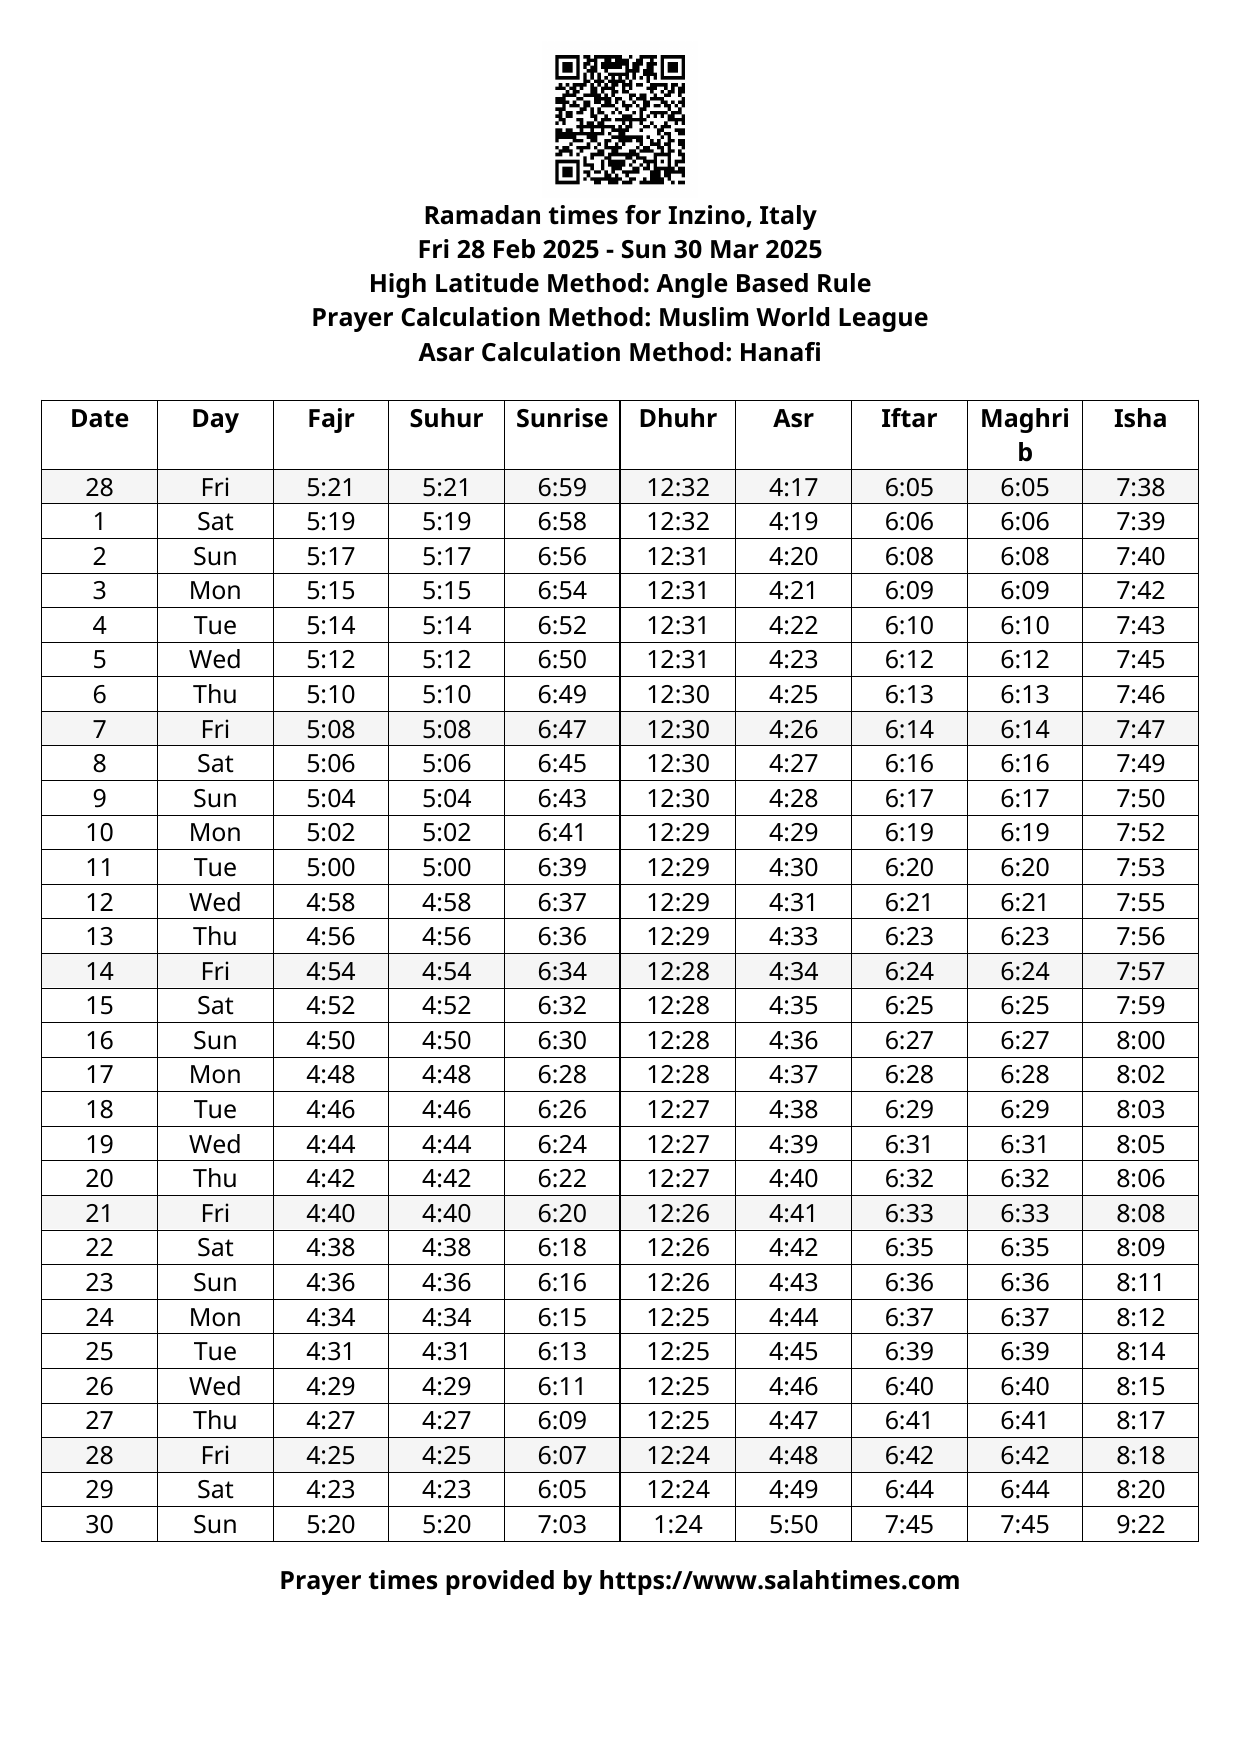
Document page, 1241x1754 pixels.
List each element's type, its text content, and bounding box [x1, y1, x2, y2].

table_cell 12:27 [621, 1092, 735, 1126]
table_cell Sun [158, 781, 273, 814]
table_cell 6:37 [505, 885, 619, 918]
table_cell 8 [42, 746, 157, 780]
table_header Date [42, 401, 157, 469]
table_cell 6:52 [505, 608, 619, 642]
table_cell 5:17 [389, 539, 504, 572]
table_header Isha [1083, 401, 1198, 469]
table_cell 6:34 [505, 954, 619, 987]
table_cell 6:41 [505, 816, 619, 849]
table_cell 4:23 [389, 1473, 504, 1506]
table_cell 6:24 [505, 1127, 619, 1160]
table_cell 4:52 [389, 989, 504, 1022]
table_cell Mon [158, 1300, 273, 1333]
table_cell 4:20 [736, 539, 851, 572]
table_cell 4:34 [736, 954, 851, 987]
table_cell Wed [158, 1127, 273, 1160]
table_cell 6:12 [968, 643, 1082, 676]
table_cell 6:20 [505, 1196, 619, 1229]
table_cell 6:24 [852, 954, 967, 987]
table_cell 7:42 [1083, 574, 1198, 607]
table_cell Wed [158, 643, 273, 676]
table_cell 6:13 [852, 677, 967, 711]
table_cell Fri [158, 712, 273, 745]
table_cell 22 [42, 1231, 157, 1264]
table_cell 12:26 [621, 1196, 735, 1229]
table_cell 9 [42, 781, 157, 814]
table_cell 6:28 [505, 1058, 619, 1091]
table_cell 6:44 [968, 1473, 1082, 1506]
table_cell 8:05 [1083, 1127, 1198, 1160]
table_cell Sat [158, 746, 273, 780]
table_cell 7:43 [1083, 608, 1198, 642]
table_cell 5 [42, 643, 157, 676]
table_cell 4:46 [736, 1369, 851, 1402]
table_cell 30 [42, 1507, 157, 1541]
table_cell 6:12 [852, 643, 967, 676]
table_cell 6:28 [968, 1058, 1082, 1091]
table_cell 7:47 [1083, 712, 1198, 745]
table_cell 6:39 [505, 850, 619, 884]
table_cell 6:39 [968, 1334, 1082, 1368]
table_cell 7:40 [1083, 539, 1198, 572]
table_cell 5:17 [274, 539, 388, 572]
table_cell 6:25 [852, 989, 967, 1022]
table_cell 12:31 [621, 574, 735, 607]
table_cell Wed [158, 1369, 273, 1402]
table_cell 4:48 [389, 1058, 504, 1091]
table_cell 4:46 [389, 1092, 504, 1126]
table_header Day [158, 401, 273, 469]
table_cell 12:28 [621, 989, 735, 1022]
table_cell 6:16 [968, 746, 1082, 780]
table_cell 6:40 [852, 1369, 967, 1402]
table_cell 6:33 [968, 1196, 1082, 1229]
table_cell 6:08 [968, 539, 1082, 572]
table_cell 5:50 [736, 1507, 851, 1541]
table_cell 4:25 [274, 1438, 388, 1472]
table_cell 23 [42, 1265, 157, 1299]
table_cell 4:56 [274, 919, 388, 953]
table_cell 24 [42, 1300, 157, 1333]
table_cell 6:50 [505, 643, 619, 676]
table_cell 4:37 [736, 1058, 851, 1091]
table_cell 6:14 [968, 712, 1082, 745]
table_cell 7:45 [968, 1507, 1082, 1541]
table_cell Fri [158, 954, 273, 987]
table_cell 6:07 [505, 1438, 619, 1472]
table_cell Wed [158, 885, 273, 918]
table_cell Sat [158, 989, 273, 1022]
table_cell 4:44 [736, 1300, 851, 1333]
table_cell 28 [42, 470, 157, 503]
table_cell 6:19 [968, 816, 1082, 849]
table_cell 4:26 [736, 712, 851, 745]
table_cell 15 [42, 989, 157, 1022]
table_cell 10 [42, 816, 157, 849]
table_cell 7:46 [1083, 677, 1198, 711]
table_cell 6:28 [852, 1058, 967, 1091]
table_cell 6:41 [968, 1404, 1082, 1437]
table_cell 28 [42, 1438, 157, 1472]
table_cell 12:25 [621, 1369, 735, 1402]
table_cell 5:12 [389, 643, 504, 676]
table_cell 5:21 [274, 470, 388, 503]
table_cell 4:19 [736, 504, 851, 538]
table_cell 7:45 [1083, 643, 1198, 676]
table_cell 8:15 [1083, 1369, 1198, 1402]
table_cell 4:27 [736, 746, 851, 780]
table_cell 7:39 [1083, 504, 1198, 538]
table_cell 4:41 [736, 1196, 851, 1229]
table_cell 4:40 [736, 1161, 851, 1195]
table_cell 7:38 [1083, 470, 1198, 503]
table_cell 6:05 [852, 470, 967, 503]
table_cell 4:54 [274, 954, 388, 987]
table_cell 6:47 [505, 712, 619, 745]
table_cell 6:35 [968, 1231, 1082, 1264]
table_cell 6:40 [968, 1369, 1082, 1402]
table_cell 6:45 [505, 746, 619, 780]
table_cell 25 [42, 1334, 157, 1368]
table_cell 12:30 [621, 677, 735, 711]
table_cell 6:23 [852, 919, 967, 953]
table_cell 7:59 [1083, 989, 1198, 1022]
table_cell 4:44 [274, 1127, 388, 1160]
table_cell 12:29 [621, 885, 735, 918]
table_cell 5:20 [274, 1507, 388, 1541]
table_cell 4:31 [274, 1334, 388, 1368]
table_cell 12:26 [621, 1231, 735, 1264]
table_cell 12:24 [621, 1438, 735, 1472]
table_cell Tue [158, 850, 273, 884]
table_cell Thu [158, 677, 273, 711]
table_cell 6:27 [968, 1023, 1082, 1057]
table_cell 5:14 [389, 608, 504, 642]
table_cell 12:25 [621, 1404, 735, 1437]
table_cell 6:17 [852, 781, 967, 814]
table_header Asr [736, 401, 851, 469]
table_cell 6:19 [852, 816, 967, 849]
table_cell 4:28 [736, 781, 851, 814]
text Prayer Calculation Method: Muslim World League [42, 300, 1198, 334]
table_cell 4:46 [274, 1092, 388, 1126]
table_cell 4 [42, 608, 157, 642]
table_cell 6:39 [852, 1334, 967, 1368]
table_cell 12:30 [621, 781, 735, 814]
table_cell 5:15 [274, 574, 388, 607]
table_cell 6:27 [852, 1023, 967, 1057]
table_cell 4:29 [389, 1369, 504, 1402]
table_cell 4:34 [389, 1300, 504, 1333]
table_cell 4:29 [274, 1369, 388, 1402]
table_cell 4:30 [736, 850, 851, 884]
text High Latitude Method: Angle Based Rule [42, 266, 1198, 300]
table_cell 4:58 [274, 885, 388, 918]
table_cell 19 [42, 1127, 157, 1160]
table_cell 17 [42, 1058, 157, 1091]
table_cell Thu [158, 1404, 273, 1437]
table_cell 5:19 [274, 504, 388, 538]
table_cell 6:05 [505, 1473, 619, 1506]
text Fri 28 Feb 2025 - Sun 30 Mar 2025 [42, 232, 1198, 266]
table_cell 7:56 [1083, 919, 1198, 953]
table_cell 6:32 [852, 1161, 967, 1195]
table_cell 5:06 [274, 746, 388, 780]
table_cell Sun [158, 1023, 273, 1057]
table_cell 5:10 [274, 677, 388, 711]
table_cell Fri [158, 1196, 273, 1229]
text Ramadan times for Inzino, Italy [42, 198, 1198, 232]
table_cell Mon [158, 816, 273, 849]
table_cell 1 [42, 504, 157, 538]
table_cell 6:06 [968, 504, 1082, 538]
table_cell 6:09 [968, 574, 1082, 607]
table_cell 6:36 [968, 1265, 1082, 1299]
table_cell 6:56 [505, 539, 619, 572]
table_cell 6:58 [505, 504, 619, 538]
table_cell 12:27 [621, 1161, 735, 1195]
table_cell 4:50 [389, 1023, 504, 1057]
table_cell 6:23 [968, 919, 1082, 953]
table_cell 6:37 [852, 1300, 967, 1333]
table_cell Tue [158, 608, 273, 642]
table_cell 12:28 [621, 1023, 735, 1057]
table_cell 6:09 [505, 1404, 619, 1437]
table_cell 4:42 [736, 1231, 851, 1264]
table_cell 4:47 [736, 1404, 851, 1437]
table_cell 6:31 [852, 1127, 967, 1160]
table_cell 6:21 [968, 885, 1082, 918]
table_cell 8:18 [1083, 1438, 1198, 1472]
table_cell 2 [42, 539, 157, 572]
table_cell 20 [42, 1161, 157, 1195]
table_cell 18 [42, 1092, 157, 1126]
table_cell 7:53 [1083, 850, 1198, 884]
table_cell 4:48 [736, 1438, 851, 1472]
table_cell 14 [42, 954, 157, 987]
table_header Maghrib [968, 401, 1082, 469]
table_cell 6:13 [968, 677, 1082, 711]
table_cell 6:37 [968, 1300, 1082, 1333]
table_cell Sun [158, 1507, 273, 1541]
table_cell 4:31 [389, 1334, 504, 1368]
table_cell 4:33 [736, 919, 851, 953]
table_cell 4:25 [736, 677, 851, 711]
text Prayer times provided by https://www.salahtimes.com [42, 1563, 1198, 1597]
table_header Fajr [274, 401, 388, 469]
table_cell 12:28 [621, 954, 735, 987]
table_cell 6:20 [968, 850, 1082, 884]
table_cell 4:42 [274, 1161, 388, 1195]
table_cell 6:29 [852, 1092, 967, 1126]
table_cell 6:36 [505, 919, 619, 953]
table_cell 12:28 [621, 1058, 735, 1091]
table_cell 5:19 [389, 504, 504, 538]
table_cell 5:00 [274, 850, 388, 884]
table_cell 7:52 [1083, 816, 1198, 849]
table_cell 4:23 [736, 643, 851, 676]
table_cell 6:17 [968, 781, 1082, 814]
table_cell 4:56 [389, 919, 504, 953]
table_cell Sat [158, 504, 273, 538]
table_cell 7:50 [1083, 781, 1198, 814]
table_cell 8:17 [1083, 1404, 1198, 1437]
table_cell 27 [42, 1404, 157, 1437]
table_cell 7:55 [1083, 885, 1198, 918]
table_cell 5:15 [389, 574, 504, 607]
table_cell 4:38 [274, 1231, 388, 1264]
table_cell 13 [42, 919, 157, 953]
table_cell 7:45 [852, 1507, 967, 1541]
table_cell 12:30 [621, 746, 735, 780]
table_cell 4:36 [736, 1023, 851, 1057]
table_cell 4:45 [736, 1334, 851, 1368]
table_cell 6 [42, 677, 157, 711]
table_cell Thu [158, 1161, 273, 1195]
table_cell 5:12 [274, 643, 388, 676]
table_cell 6:05 [968, 470, 1082, 503]
table_cell 6:10 [968, 608, 1082, 642]
table_cell 6:36 [852, 1265, 967, 1299]
table_cell 12:31 [621, 643, 735, 676]
table_cell 4:27 [274, 1404, 388, 1437]
table_cell 6:18 [505, 1231, 619, 1264]
table_cell 4:36 [274, 1265, 388, 1299]
table_cell 6:13 [505, 1334, 619, 1368]
table_cell 12:31 [621, 608, 735, 642]
table_cell 12:31 [621, 539, 735, 572]
table_cell 4:23 [274, 1473, 388, 1506]
table_cell 12:32 [621, 470, 735, 503]
table_cell 4:38 [736, 1092, 851, 1126]
table_cell 6:35 [852, 1231, 967, 1264]
table_cell 4:43 [736, 1265, 851, 1299]
table_cell 6:20 [852, 850, 967, 884]
table_cell 12:25 [621, 1300, 735, 1333]
table_header Dhuhr [621, 401, 735, 469]
table_cell 12:27 [621, 1127, 735, 1160]
table_cell 5:08 [274, 712, 388, 745]
table_cell 4:21 [736, 574, 851, 607]
table_cell 12:25 [621, 1334, 735, 1368]
table_cell 5:14 [274, 608, 388, 642]
table_cell 6:32 [968, 1161, 1082, 1195]
table_cell 4:27 [389, 1404, 504, 1437]
table_cell 6:06 [852, 504, 967, 538]
table_cell 4:39 [736, 1127, 851, 1160]
table_header Iftar [852, 401, 967, 469]
table_cell 8:06 [1083, 1161, 1198, 1195]
table_cell 4:35 [736, 989, 851, 1022]
table_cell 4:52 [274, 989, 388, 1022]
table_cell 8:09 [1083, 1231, 1198, 1264]
table_cell 12:32 [621, 504, 735, 538]
table_cell Fri [158, 470, 273, 503]
table_cell Sun [158, 539, 273, 572]
table_cell 6:44 [852, 1473, 967, 1506]
table_cell 8:12 [1083, 1300, 1198, 1333]
table_cell Mon [158, 574, 273, 607]
table_cell 29 [42, 1473, 157, 1506]
table_cell Thu [158, 919, 273, 953]
table_cell 4:42 [389, 1161, 504, 1195]
table_cell 8:00 [1083, 1023, 1198, 1057]
table_cell 6:59 [505, 470, 619, 503]
table_cell 12:24 [621, 1473, 735, 1506]
table_cell 12:29 [621, 850, 735, 884]
table_cell 5:21 [389, 470, 504, 503]
table_cell 4:49 [736, 1473, 851, 1506]
table_cell 6:16 [505, 1265, 619, 1299]
table_cell 4:48 [274, 1058, 388, 1091]
table_cell 6:31 [968, 1127, 1082, 1160]
table_cell 6:22 [505, 1161, 619, 1195]
table_cell 6:24 [968, 954, 1082, 987]
table_header Sunrise [505, 401, 619, 469]
table_cell 4:40 [274, 1196, 388, 1229]
table_cell Sun [158, 1265, 273, 1299]
table_cell 6:16 [852, 746, 967, 780]
table_cell 3 [42, 574, 157, 607]
table_cell 4:44 [389, 1127, 504, 1160]
table_cell 7 [42, 712, 157, 745]
table_cell Sat [158, 1473, 273, 1506]
table_cell 7:03 [505, 1507, 619, 1541]
table_cell 6:14 [852, 712, 967, 745]
table_cell 5:06 [389, 746, 504, 780]
table_cell 7:49 [1083, 746, 1198, 780]
table_cell 6:41 [852, 1404, 967, 1437]
table_cell 6:49 [505, 677, 619, 711]
table_cell 6:26 [505, 1092, 619, 1126]
table_cell 7:57 [1083, 954, 1198, 987]
table_cell 9:22 [1083, 1507, 1198, 1541]
table_cell 4:34 [274, 1300, 388, 1333]
table_cell 4:50 [274, 1023, 388, 1057]
text Asar Calculation Method: Hanafi [42, 334, 1198, 368]
table_cell 21 [42, 1196, 157, 1229]
table_cell Sat [158, 1231, 273, 1264]
table_cell 12:26 [621, 1265, 735, 1299]
table_header Suhur [389, 401, 504, 469]
table_cell 5:02 [274, 816, 388, 849]
table_cell 4:22 [736, 608, 851, 642]
table_cell 5:04 [274, 781, 388, 814]
table_cell 6:11 [505, 1369, 619, 1402]
table_cell 12:29 [621, 816, 735, 849]
table_cell 8:03 [1083, 1092, 1198, 1126]
table_cell 4:36 [389, 1265, 504, 1299]
table_cell 4:17 [736, 470, 851, 503]
table_cell 8:08 [1083, 1196, 1198, 1229]
table_cell 6:29 [968, 1092, 1082, 1126]
table_cell 6:09 [852, 574, 967, 607]
table_cell 6:08 [852, 539, 967, 572]
table_cell 4:31 [736, 885, 851, 918]
table_cell 5:00 [389, 850, 504, 884]
table_cell 6:21 [852, 885, 967, 918]
table_cell 8:11 [1083, 1265, 1198, 1299]
table_cell 6:42 [968, 1438, 1082, 1472]
table_cell 12:29 [621, 919, 735, 953]
table_cell 4:40 [389, 1196, 504, 1229]
table_cell 6:25 [968, 989, 1082, 1022]
table_cell 26 [42, 1369, 157, 1402]
table_cell 4:25 [389, 1438, 504, 1472]
table_cell 1:24 [621, 1507, 735, 1541]
table_cell 6:15 [505, 1300, 619, 1333]
table_cell 6:54 [505, 574, 619, 607]
table_cell 16 [42, 1023, 157, 1057]
table_cell 6:30 [505, 1023, 619, 1057]
table_cell 6:43 [505, 781, 619, 814]
table_cell 5:20 [389, 1507, 504, 1541]
table_cell 8:14 [1083, 1334, 1198, 1368]
table_cell 4:29 [736, 816, 851, 849]
table_cell 12:30 [621, 712, 735, 745]
table_cell 5:10 [389, 677, 504, 711]
table_cell 8:20 [1083, 1473, 1198, 1506]
picture [542, 41, 699, 198]
table_cell 5:02 [389, 816, 504, 849]
table_cell 6:32 [505, 989, 619, 1022]
table_cell Tue [158, 1092, 273, 1126]
table_cell 12 [42, 885, 157, 918]
table_cell 8:02 [1083, 1058, 1198, 1091]
table_cell Mon [158, 1058, 273, 1091]
table_cell 4:54 [389, 954, 504, 987]
table_cell Tue [158, 1334, 273, 1368]
table_cell 5:04 [389, 781, 504, 814]
table_cell 4:58 [389, 885, 504, 918]
table_cell 5:08 [389, 712, 504, 745]
table_cell 11 [42, 850, 157, 884]
table_cell 6:42 [852, 1438, 967, 1472]
table_cell Fri [158, 1438, 273, 1472]
table_cell 4:38 [389, 1231, 504, 1264]
table_cell 6:10 [852, 608, 967, 642]
table_cell 6:33 [852, 1196, 967, 1229]
